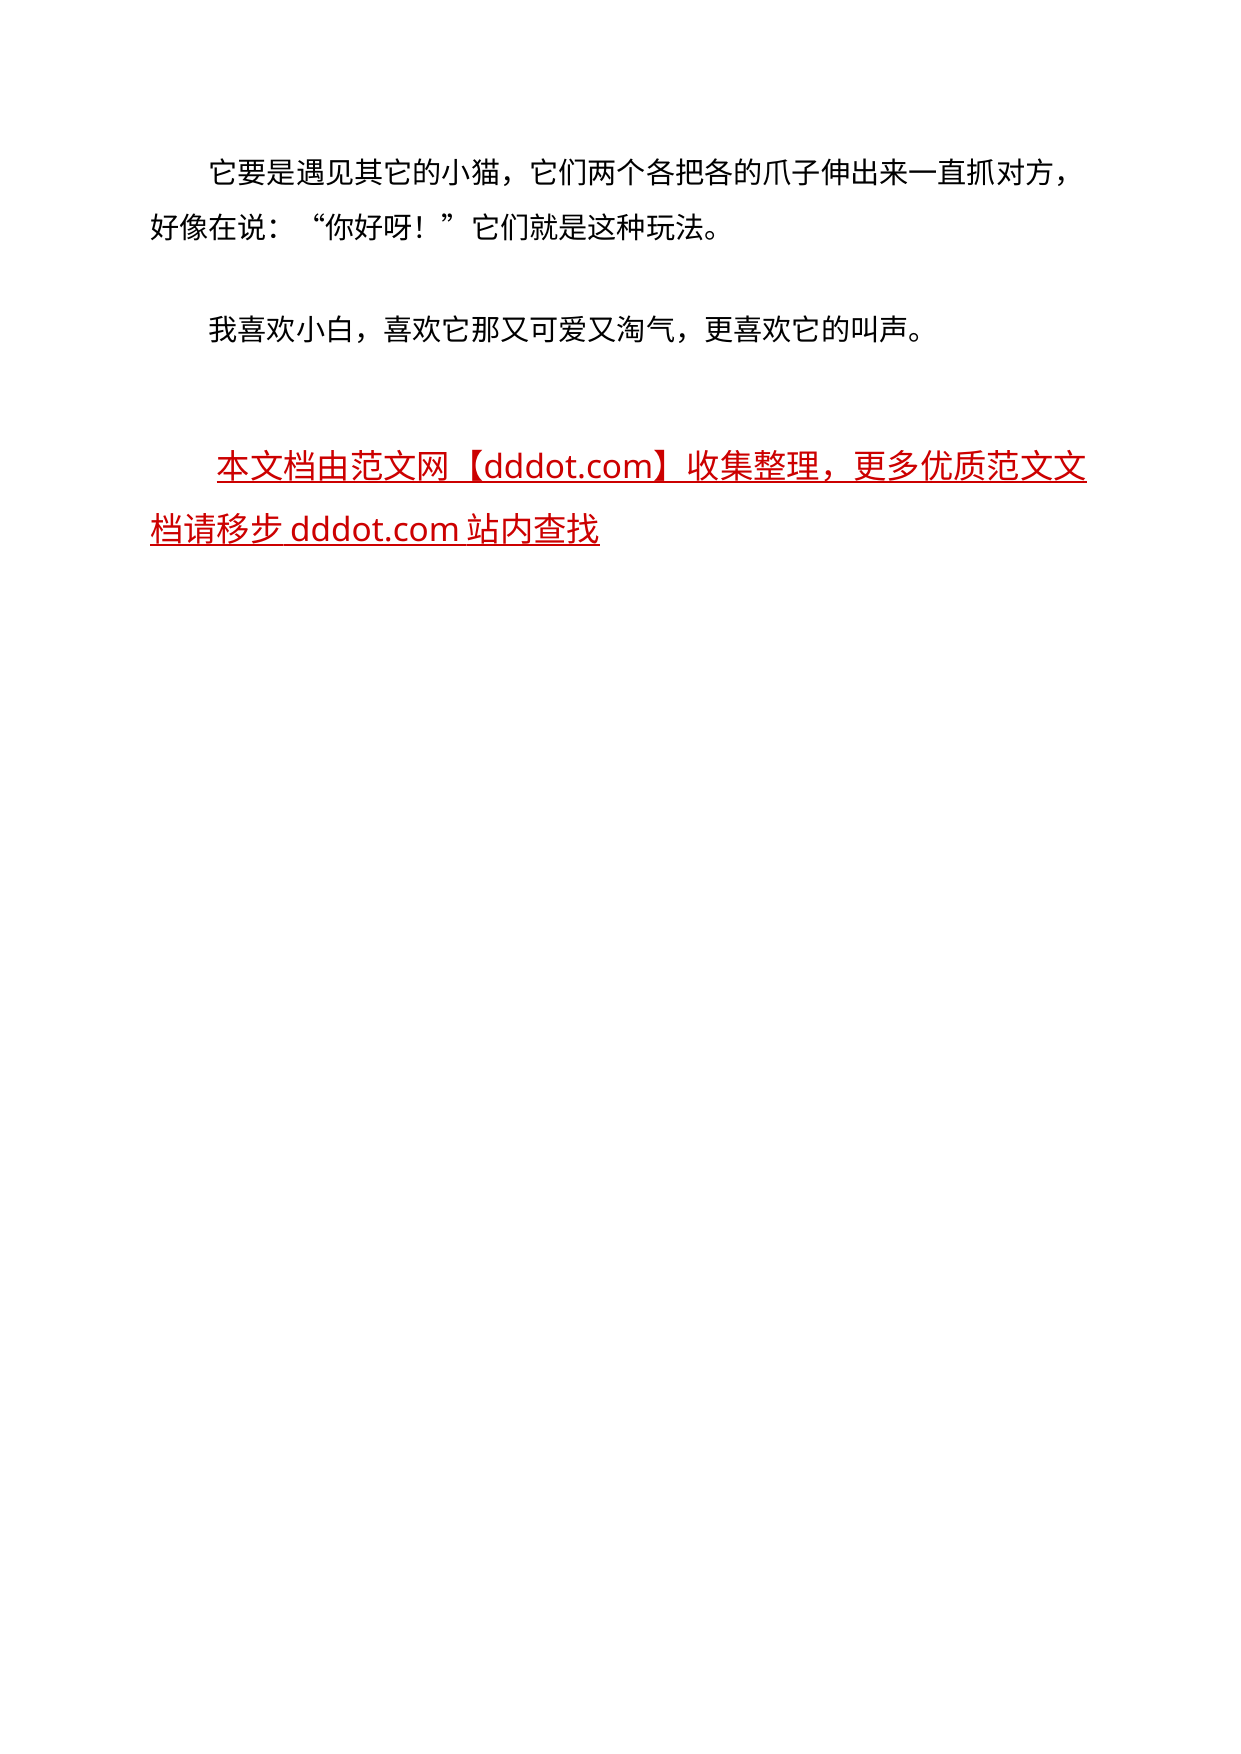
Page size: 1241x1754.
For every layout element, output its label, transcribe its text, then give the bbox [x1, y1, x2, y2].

text 它要是遇见其它的小猫，它们两个各把各的爪子伸出来一直抓对方，好像在说：“你好呀！”它们就是这种玩法。 [150, 150, 1090, 247]
text 本文档由范文网【dddot.com】收集整理，更多优质范文文档请移步dddot.com站内查找 [150, 440, 1090, 551]
text 我喜欢小白，喜欢它那又可爱又淘气，更喜欢它的叫声。 [150, 307, 1090, 349]
